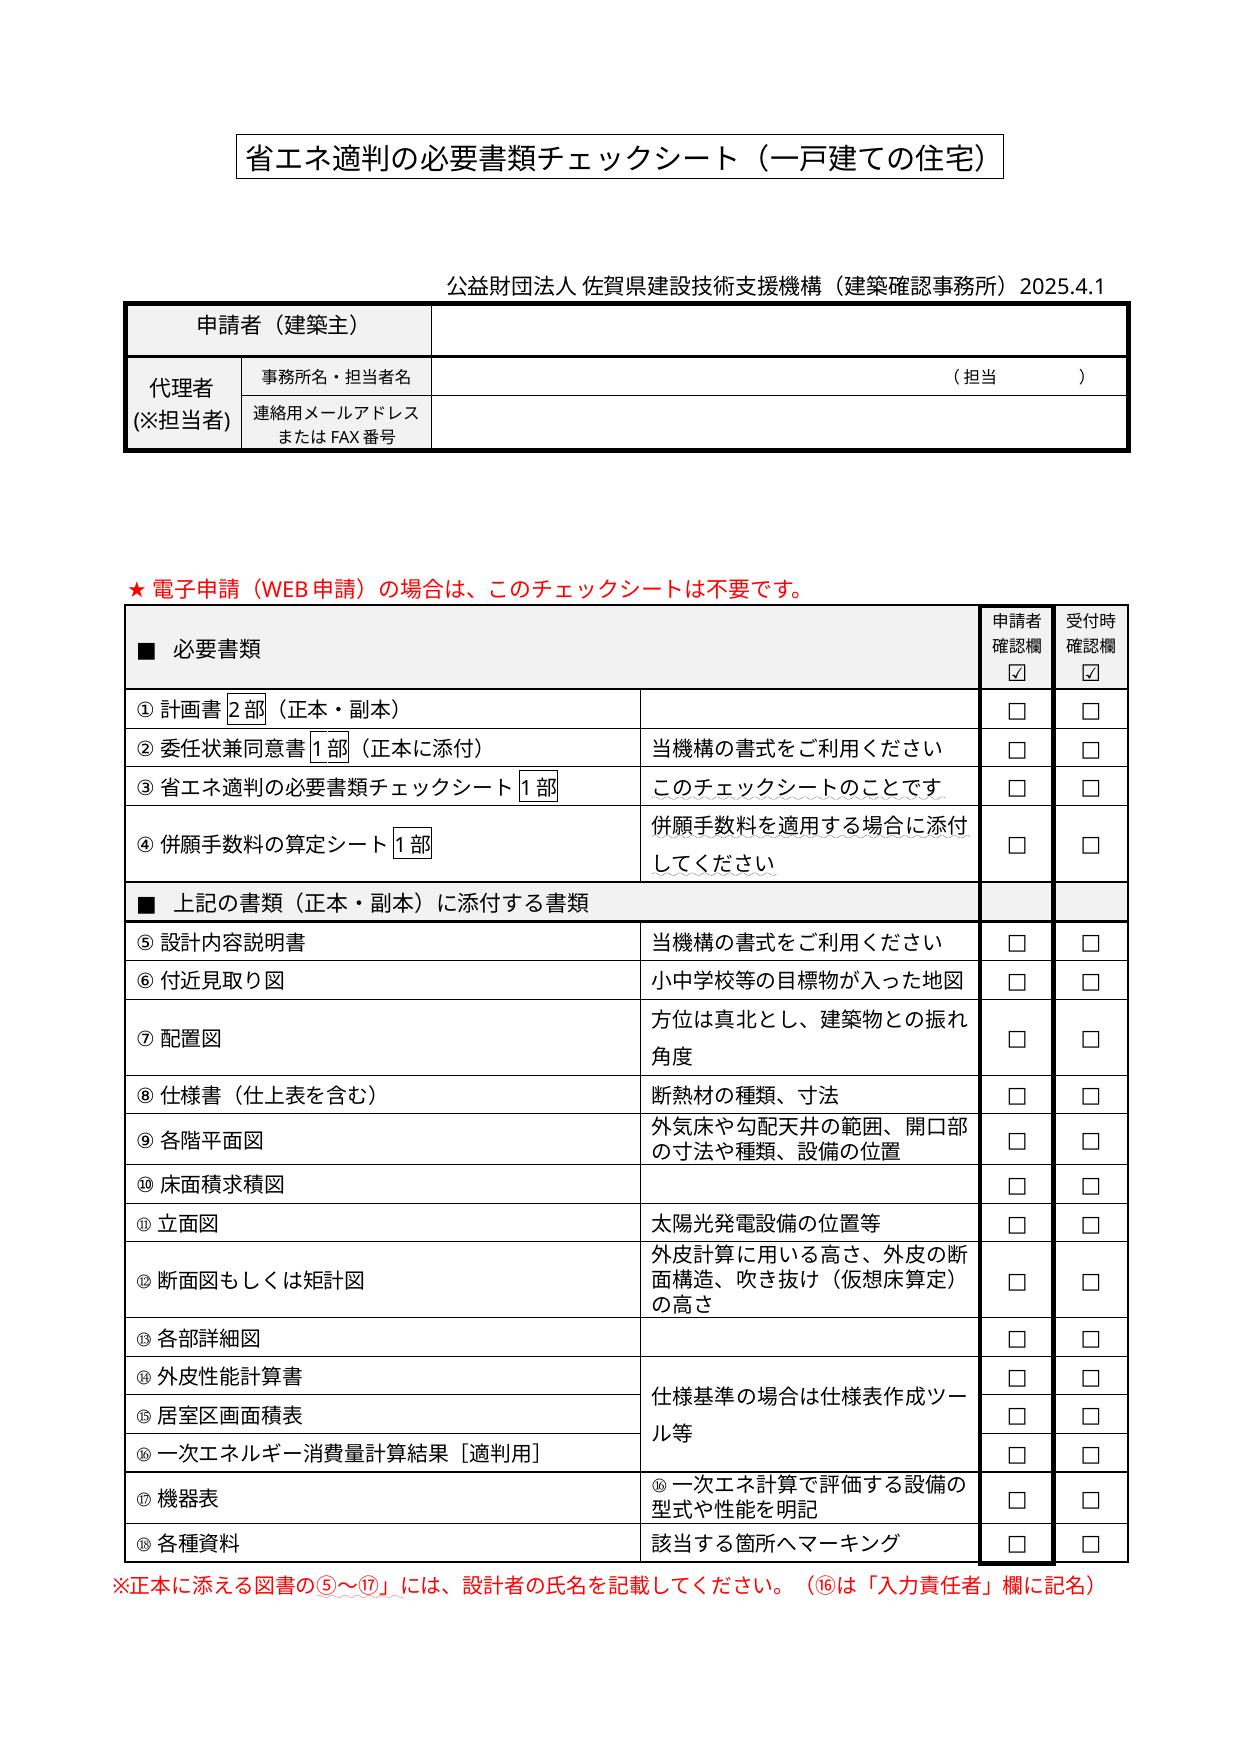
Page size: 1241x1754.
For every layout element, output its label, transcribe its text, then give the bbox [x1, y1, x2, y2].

table_cell □ [982, 690, 1051, 728]
table_cell 当機構の書式をご利用ください [641, 729, 978, 766]
table_cell ⑤ 設計内容説明書 [126, 923, 640, 960]
table_cell ⑯一次エネ計算で評価する設備の型式や性能を明記 [641, 1473, 978, 1522]
table_cell □ [982, 961, 1051, 998]
table_cell □ [1056, 1524, 1127, 1561]
table_cell □ [1056, 729, 1127, 766]
text 公益財団法人 佐賀県建設技術支援機構（建築確認事務所）2025.4.1 [112, 269, 1106, 301]
table_cell □ [982, 1473, 1051, 1522]
table_cell □ [1056, 1395, 1127, 1433]
table_header 必要書類 [126, 606, 978, 688]
table_cell □ [1056, 1204, 1127, 1241]
table_cell □ [1056, 1165, 1127, 1203]
table_cell □ [1056, 1076, 1127, 1113]
text ※正本に添える図書の⑤～⑰」には、設計者の氏名を記載してください。（⑯は「入力責任者」欄に記名） [112, 1566, 1128, 1603]
table_cell □ [982, 1242, 1051, 1317]
table_cell 外皮計算に用いる高さ、外皮の断面構造、吹き抜け（仮想床算定）の高さ [641, 1242, 978, 1317]
table_header 申請者（建築主） [128, 306, 431, 355]
table_cell [432, 358, 833, 395]
table_cell ⑮ 居室区画面積表 [126, 1395, 640, 1433]
table_cell ④ 併願手数料の算定シート1部 [126, 806, 640, 881]
table_header [432, 306, 1126, 355]
table_cell [641, 1165, 978, 1203]
table_cell □ [982, 1165, 1051, 1203]
table_cell □ [1056, 806, 1127, 881]
table_cell ⑯ 一次エネルギー消費量計算結果［適判用］ [126, 1434, 640, 1471]
text ★ 電子申請（WEB申請）の場合は、このチェックシートは不要です。 [112, 572, 1106, 604]
table_cell □ [982, 1204, 1051, 1241]
table_cell 代理者 (※担当者) [128, 358, 241, 448]
table_cell （ 担当 ） [833, 358, 1126, 395]
table_cell 事務所名・担当者名 [242, 358, 431, 395]
table_cell □ [982, 1114, 1051, 1164]
table_cell □ [982, 1357, 1051, 1394]
table_cell □ [1056, 1434, 1127, 1471]
table_cell ⑱ 各種資料 [126, 1524, 640, 1561]
table_cell このチェックシートのことです [641, 767, 978, 805]
table_cell □ [1056, 690, 1127, 728]
table_cell ⑰ 機器表 [126, 1473, 640, 1522]
table_cell 連絡用メールアドレス または FAX番号 [242, 396, 431, 448]
table_cell ⑩ 床面積求積図 [126, 1165, 640, 1203]
table_cell □ [1056, 767, 1127, 805]
table_cell ⑫ 断面図もしくは矩計図 [126, 1242, 640, 1317]
table_cell ⑧ 仕様書（仕上表を含む） [126, 1076, 640, 1113]
table_cell 断熱材の種類、寸法 [641, 1076, 978, 1113]
table_cell 上記の書類（正本・副本）に添付する書類 [126, 883, 978, 920]
table_cell 小中学校等の目標物が入った地図 [641, 961, 978, 998]
table_cell □ [1056, 1242, 1127, 1317]
table_cell □ [1056, 1473, 1127, 1522]
table_cell □ [982, 923, 1051, 960]
table_cell □ [982, 1395, 1051, 1433]
table_cell ⑦ 配置図 [126, 1000, 640, 1074]
table_cell [432, 396, 1126, 448]
table_cell □ [982, 767, 1051, 805]
table_cell 外気床や勾配天井の範囲、開口部の寸法や種類、設備の位置 [641, 1114, 978, 1164]
table_cell 併願手数料を適用する場合に添付してください [641, 806, 978, 881]
table_cell □ [1056, 1114, 1127, 1164]
table_cell ③ 省エネ適判の必要書類チェックシート 1部 [126, 767, 640, 805]
table_cell ⑥ 付近見取り図 [126, 961, 640, 998]
table_header 受付時 確認欄 ☑ [1056, 606, 1127, 688]
table_cell 該当する箇所へマーキング [641, 1524, 978, 1561]
text 省エネ適判の必要書類チェックシート（一戸建ての住宅） [112, 119, 1128, 194]
table_cell □ [982, 806, 1051, 881]
table_cell ⑭ 外皮性能計算書 [126, 1357, 640, 1394]
table_cell ⑪ 立面図 [126, 1204, 640, 1241]
table_cell ⑨ 各階平面図 [126, 1114, 640, 1164]
table_cell [1056, 883, 1127, 920]
table_cell ① 計画書 2部（正本・副本） [126, 690, 640, 728]
table_header 申請者 確認欄 ☑ [982, 608, 1051, 688]
table_cell [641, 1318, 978, 1356]
table_cell □ [982, 1524, 1051, 1561]
table_cell 方位は真北とし、建築物との振れ角度 [641, 1000, 978, 1074]
table_cell □ [982, 1076, 1051, 1113]
table_cell □ [1056, 1000, 1127, 1074]
table_cell □ [982, 1000, 1051, 1074]
table_cell □ [982, 1318, 1051, 1356]
table_cell □ [1056, 923, 1127, 960]
table_cell 仕様基準の場合は仕様表作成ツール等 [641, 1357, 978, 1471]
table_cell [641, 690, 978, 728]
table_cell □ [982, 729, 1051, 766]
table_cell ⑬ 各部詳細図 [126, 1318, 640, 1356]
table_cell 太陽光発電設備の位置等 [641, 1204, 978, 1241]
table_cell □ [1056, 1357, 1127, 1394]
table_cell □ [1056, 1318, 1127, 1356]
table_cell [982, 883, 1051, 920]
table_cell □ [982, 1434, 1051, 1471]
table_cell ② 委任状兼同意書 1部（正本に添付） [126, 729, 640, 766]
table_cell □ [1056, 961, 1127, 998]
table_cell 当機構の書式をご利用ください [641, 923, 978, 960]
